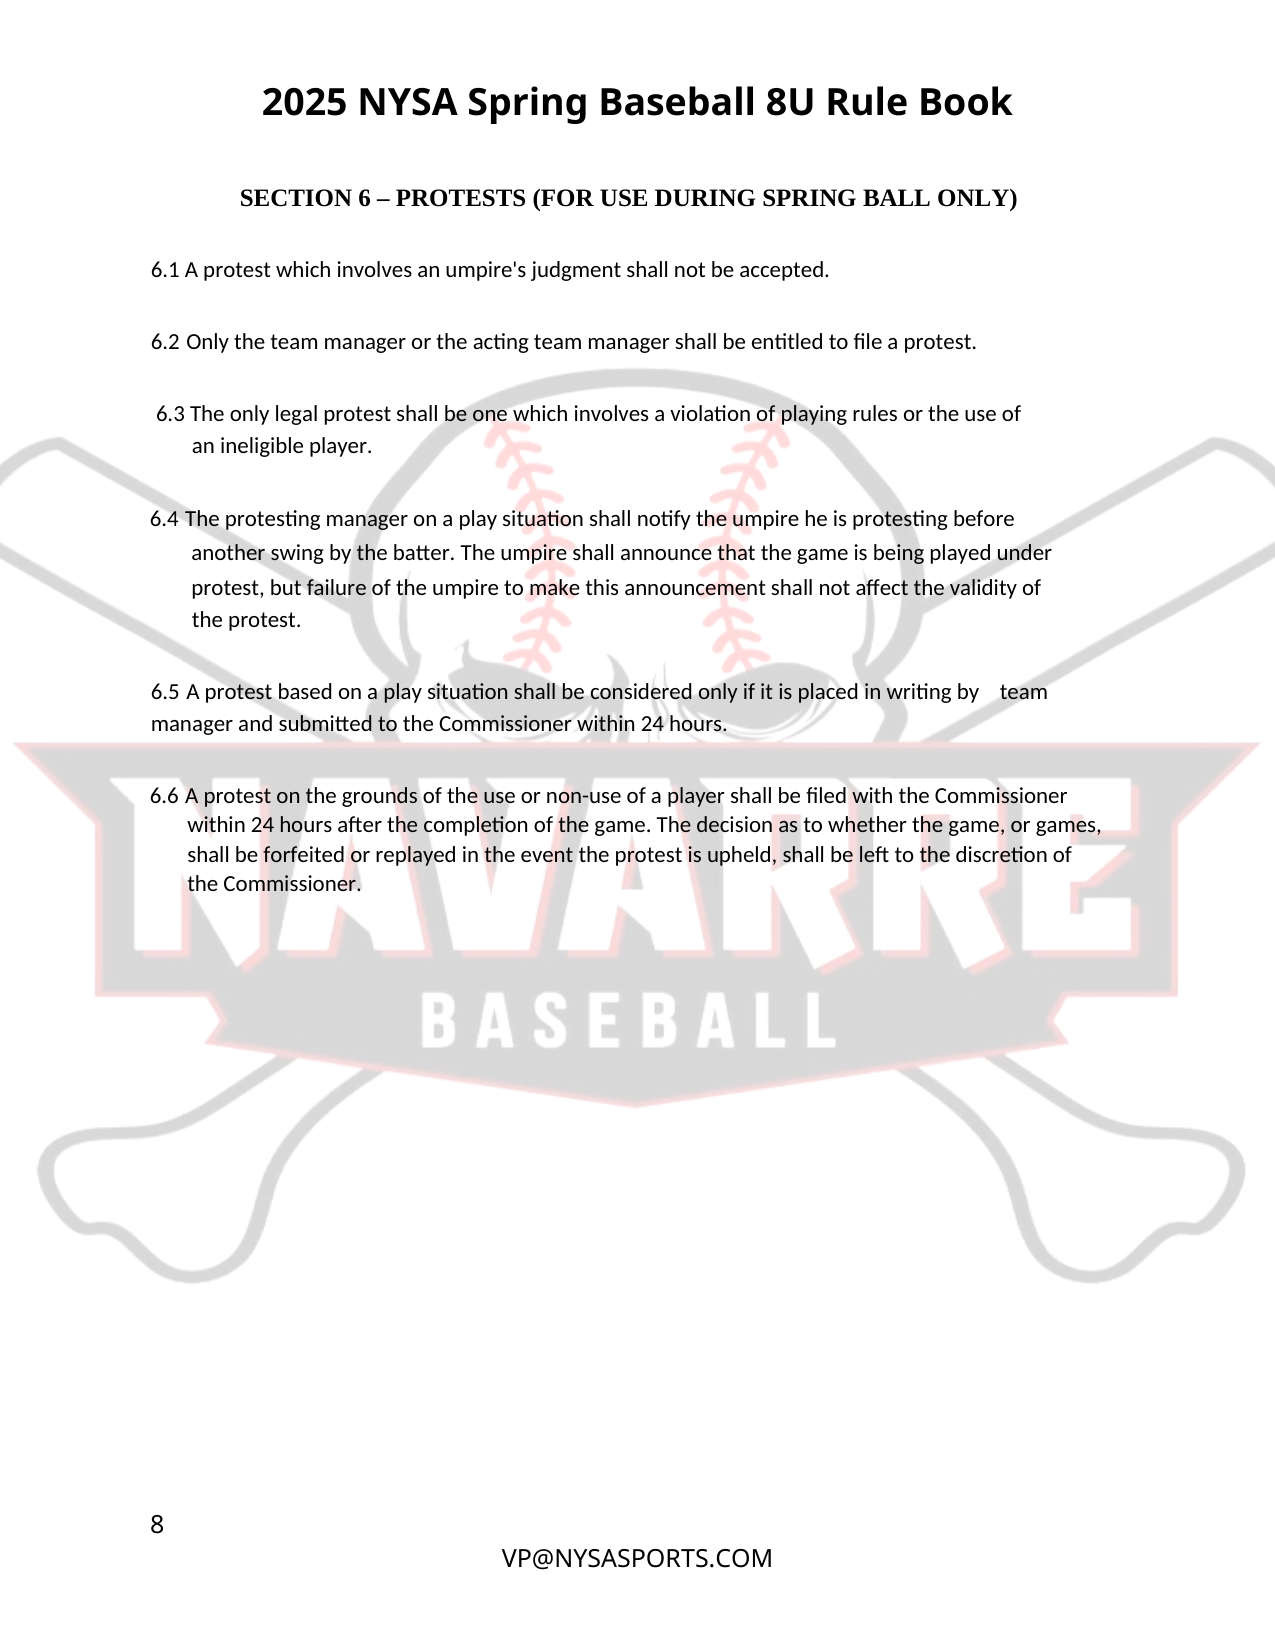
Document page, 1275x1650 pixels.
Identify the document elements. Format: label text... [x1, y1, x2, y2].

text the protest. [151, 605, 1108, 633]
text 6.3 The only legal protest shall be one which involves a violation of playing rules or the use of [151, 399, 1108, 427]
text 6.1 A protest which involves an umpire's judgment shall not be accepted. [151, 255, 1108, 283]
text an ineligible player. [151, 432, 1108, 460]
text 6.4 The protesting manager on a play situation shall notify the umpire he is protesting before another swing by the batter. The umpire shall announce that the game is being played under protest, but failure of the umpire to make this announcement shall not affect the validity of [149, 504, 1107, 603]
text 6.6 A protest on the grounds of the use or non-use of a player shall be filed with the Commissioner within 24 hours after the completion of the game. The decision as to whether the game, or games, shall be forfeited or replayed in the event the protest is upheld, shall be left to the discretion of the Commissioner. [149, 781, 1107, 897]
text 6.2 Only the team manager or the acting team manager shall be entitled to file a protest. [151, 327, 1108, 355]
text SECTION 6 – PROTESTS (FOR USE DURING SPRING BALL ONLY) [178, 183, 1080, 212]
text 6.5 A protest based on a play situation shall be considered only if it is placed in writing by team manager and submitted to the Commissioner within 24 hours. [151, 677, 1108, 737]
